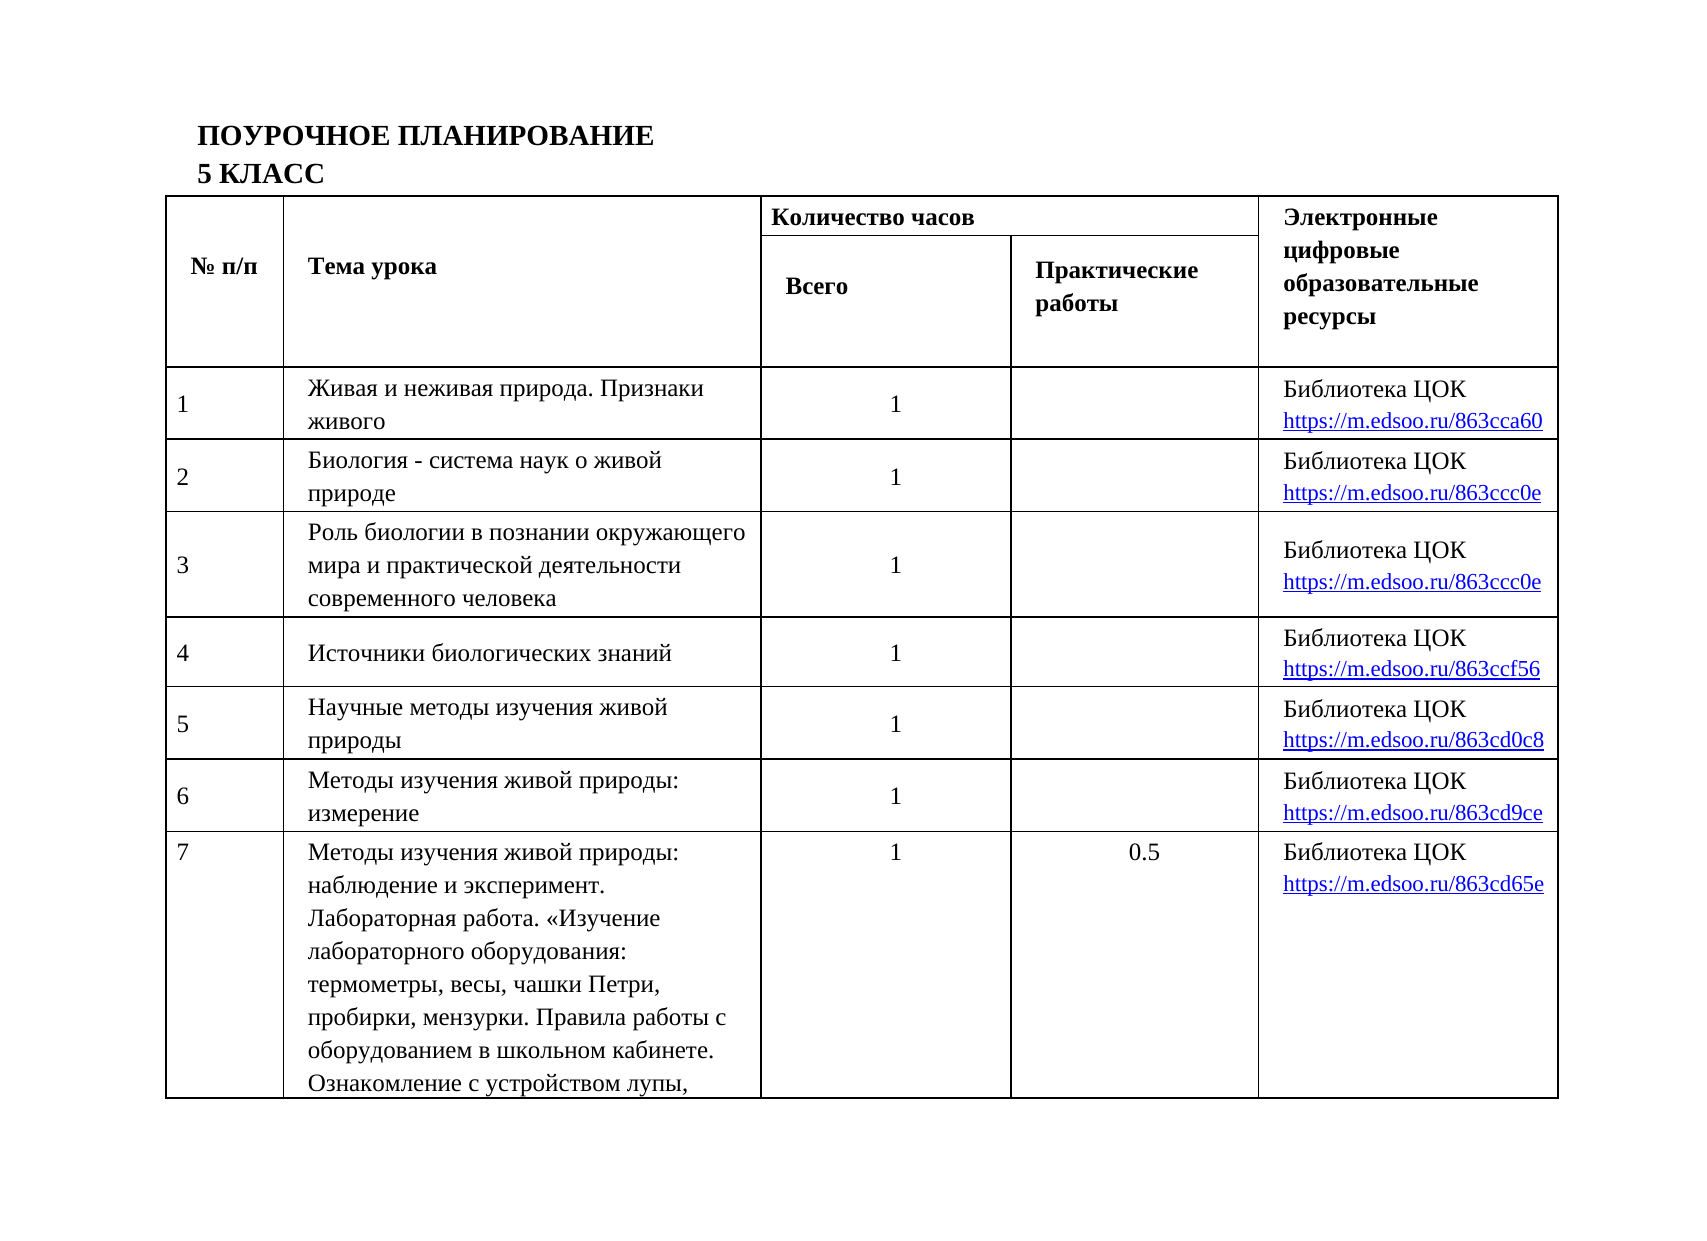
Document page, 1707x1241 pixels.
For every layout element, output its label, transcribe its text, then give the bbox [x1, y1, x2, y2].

table_cell [1012, 760, 1258, 831]
table_cell [1012, 368, 1258, 438]
text 5 КЛАСС [190, 157, 1618, 190]
table_header № п/п [167, 197, 283, 366]
table_cell Библиотека ЦОК https://m.edsoo.ru/863ccc0e [1259, 440, 1557, 511]
table_cell 1 [762, 618, 1010, 686]
table_cell 1 [762, 368, 1010, 438]
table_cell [284, 832, 760, 1097]
table_cell Методы изучения живой природы: измерение [284, 760, 760, 831]
table_cell 3 [167, 512, 283, 616]
table_cell [1012, 512, 1258, 616]
table_cell [1012, 440, 1258, 511]
table_cell 1 [762, 440, 1010, 511]
table_cell [1012, 687, 1258, 758]
table_cell 1 [762, 760, 1010, 831]
table_cell Биология - система наук о живой природе [284, 440, 760, 511]
table_cell 6 [167, 760, 283, 831]
table_cell Библиотека ЦОК https://m.edsoo.ru/863ccf56 [1259, 618, 1557, 686]
table_cell Научные методы изучения живой природы [284, 687, 760, 758]
table_cell 4 [167, 618, 283, 686]
table_cell Живая и неживая природа. Признаки живого [284, 368, 760, 438]
table_cell 1 [762, 832, 1010, 1097]
table_cell 1 [762, 687, 1010, 758]
table_header Количество часов [762, 197, 1258, 234]
table_cell Практические работы [1012, 236, 1258, 366]
table_cell Библиотека ЦОК https://m.edsoo.ru/863cd9ce [1259, 760, 1557, 831]
table_cell 1 [762, 512, 1010, 616]
table_cell [1012, 618, 1258, 686]
table_header Тема урока [284, 197, 760, 366]
table_cell 2 [167, 440, 283, 511]
table_cell Библиотека ЦОК https://m.edsoo.ru/863cd0c8 [1259, 687, 1557, 758]
table_header Электронные цифровые образовательные ресурсы [1259, 197, 1557, 366]
table_cell 1 [167, 368, 283, 438]
table_cell Роль биологии в познании окружающего мира и практической деятельности современного человека [284, 512, 760, 616]
table_cell 5 [167, 687, 283, 758]
table_cell 0.5 [1012, 832, 1258, 1097]
text ПОУРОЧНОЕ ПЛАНИРОВАНИЕ [190, 118, 1618, 152]
table_cell Библиотека ЦОК https://m.edsoo.ru/863ccc0e [1259, 512, 1557, 616]
table_cell Библиотека ЦОК https://m.edsoo.ru/863cca60 [1259, 368, 1557, 438]
table_cell Всего [762, 236, 1010, 366]
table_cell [1259, 832, 1557, 1097]
table_cell Источники биологических знаний [284, 618, 760, 686]
table_cell 7 [167, 832, 283, 1097]
